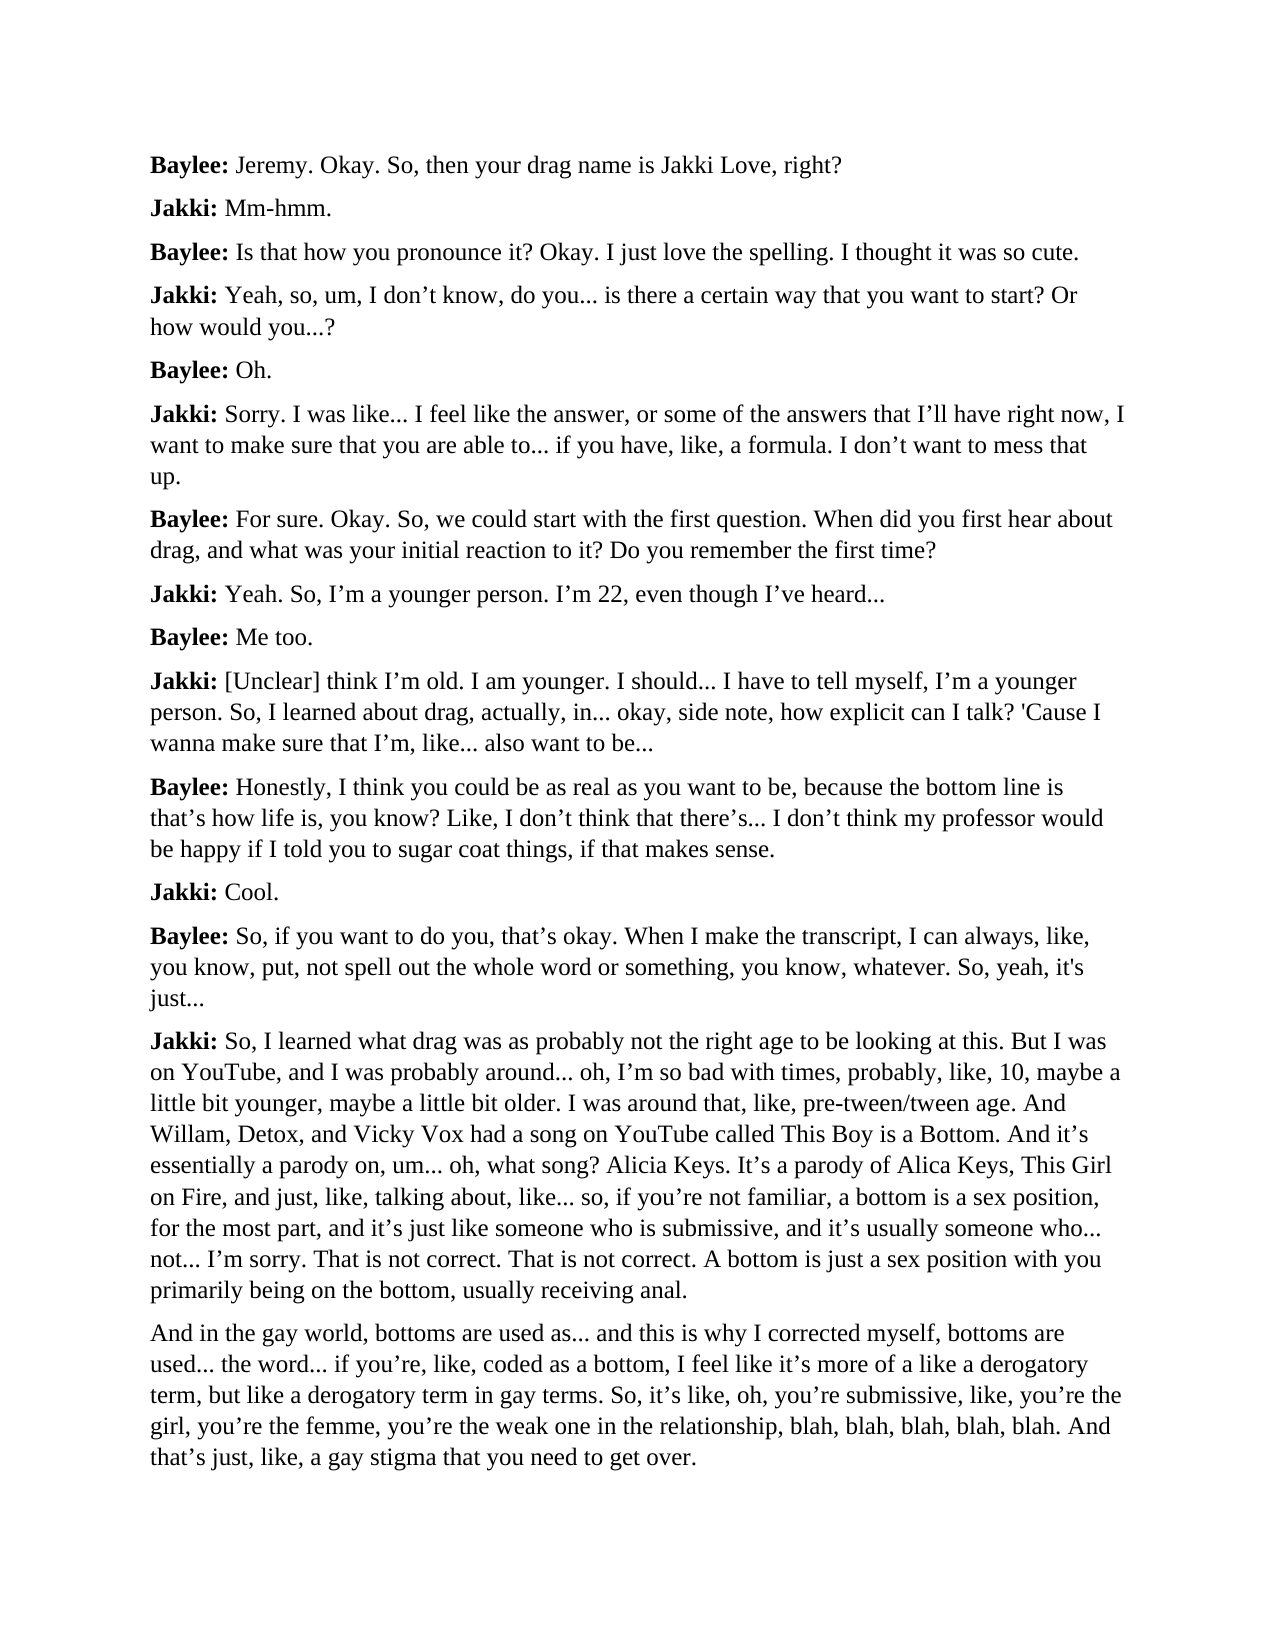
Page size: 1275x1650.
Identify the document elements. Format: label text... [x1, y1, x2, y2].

text Baylee: Honestly, I think you could be as real as you want to be, because the bottom line is that’s how life is, you know? Like, I don’t think that there’s... I don’t think my professor would be happy if I told you to sugar coat things, if that makes sense. [150, 772, 1125, 862]
text Jakki: Yeah, so, um, I don’t know, do you... is there a certain way that you want to start? Or how would you...? [150, 281, 1125, 340]
text Baylee: Oh. [150, 355, 1125, 384]
text Baylee: Jeremy. Okay. So, then your drag name is Jakki Love, right? [150, 150, 1125, 179]
text Baylee: So, if you want to do you, that’s okay. When I make the transcript, I can always, like, you know, put, not spell out the whole word or something, you know, whatever. So, yeah, it's just... [150, 921, 1125, 1012]
text Jakki: Yeah. So, I’m a younger person. I’m 22, even though I’ve heard... [150, 579, 1125, 608]
text Jakki: Mm-hmm. [150, 193, 1125, 222]
text And in the gay world, bottoms are used as... and this is why I corrected myself, bottoms are used... the word... if you’re, like, coded as a bottom, I feel like it’s more of a like a derogatory term, but like a derogatory term in gay terms. So, it’s like, oh, you’re submissive, like, you’re the girl, you’re the femme, you’re the weak one in the relationship, blah, blah, blah, blah, blah. And that’s just, like, a gay stigma that you need to get over. [150, 1318, 1125, 1471]
text Baylee: Is that how you pronounce it? Okay. I just love the spelling. I thought it was so cute. [150, 237, 1125, 266]
text Jakki: Sorry. I was like... I feel like the answer, or some of the answers that I’ll have right now, I want to make sure that you are able to... if you have, like, a formula. I don’t want to mess that up. [150, 399, 1125, 489]
text Jakki: Cool. [150, 877, 1125, 906]
text Jakki: So, I learned what drag was as probably not the right age to be looking at this. But I was on YouTube, and I was probably around... oh, I’m so bad with times, probably, like, 10, maybe a little bit younger, maybe a little bit older. I was around that, like, pre-tween/tween age. And Willam, Detox, and Vicky Vox had a song on YouTube called This Boy is a Bottom. And it’s essentially a parody on, um... oh, what song? Alicia Keys. It’s a parody of Alica Keys, This Girl on Fire, and just, like, talking about, like... so, if you’re not familiar, a bottom is a sex position, for the most part, and it’s just like someone who is submissive, and it’s usually someone who... not... I’m sorry. That is not correct. That is not correct. A bottom is just a sex position with you primarily being on the bottom, usually receiving anal. [150, 1026, 1125, 1303]
text Jakki: [Unclear] think I’m old. I am younger. I should... I have to tell myself, I’m a younger person. So, I learned about drag, actually, in... okay, side note, how explicit can I talk? 'Cause I wanna make sure that I’m, like... also want to be... [150, 666, 1125, 757]
text Baylee: For sure. Okay. So, we could start with the first question. When did you first hear about drag, and what was your initial reaction to it? Do you remember the first time? [150, 504, 1125, 564]
text Baylee: Me too. [150, 622, 1125, 651]
